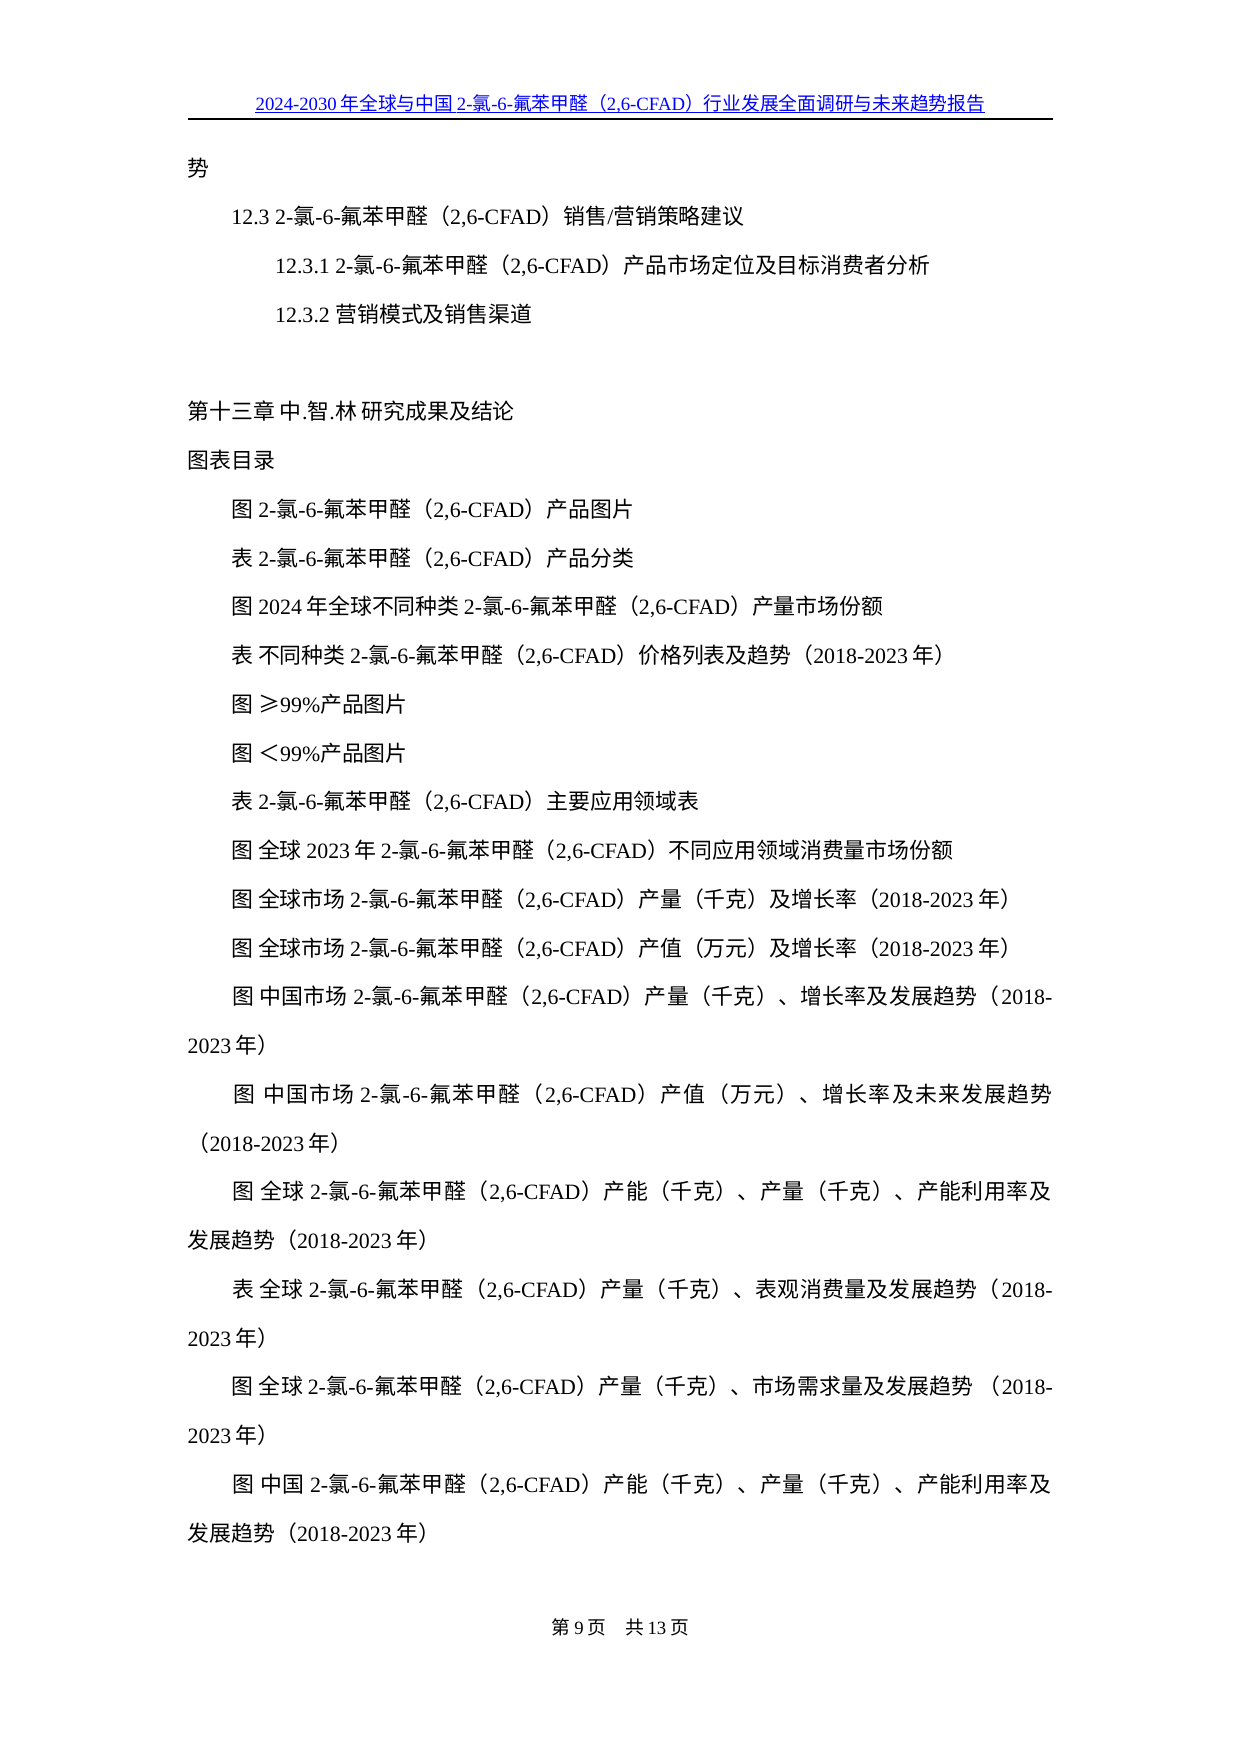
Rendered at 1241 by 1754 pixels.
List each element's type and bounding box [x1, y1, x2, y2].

text [187, 150, 1053, 1548]
